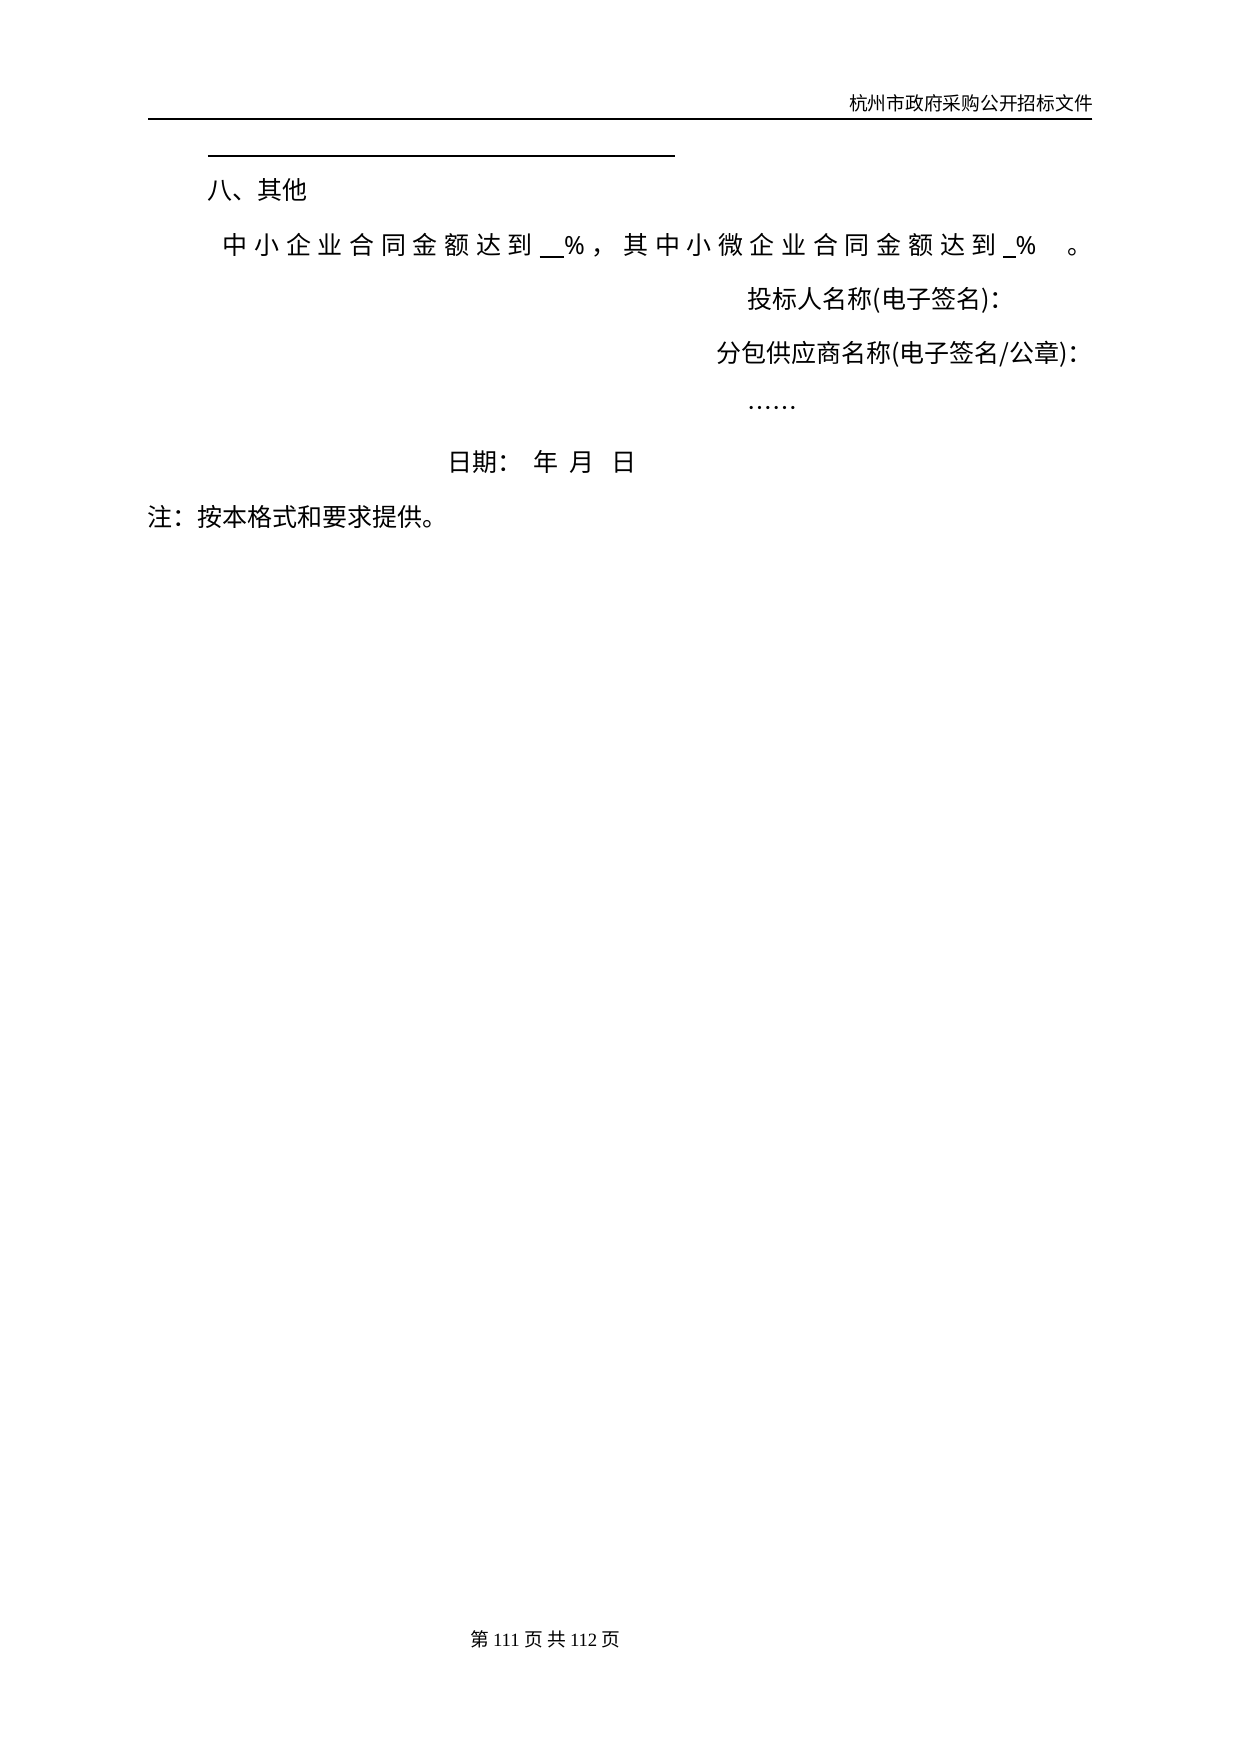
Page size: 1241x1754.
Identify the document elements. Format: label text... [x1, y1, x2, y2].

text 八、其他 [148, 171, 1092, 207]
text 分包供应商名称(电子签名/公章)： [148, 334, 1092, 370]
text 注：按本格式和要求提供。 [148, 497, 1049, 533]
text 日期： 年 月 日 [222, 443, 1092, 479]
text …… [148, 388, 1092, 424]
text 中小企业合同金额达到 %，其中小微企业合同金额达到 % 。 投标人名称(电子签名)： [222, 225, 1092, 316]
